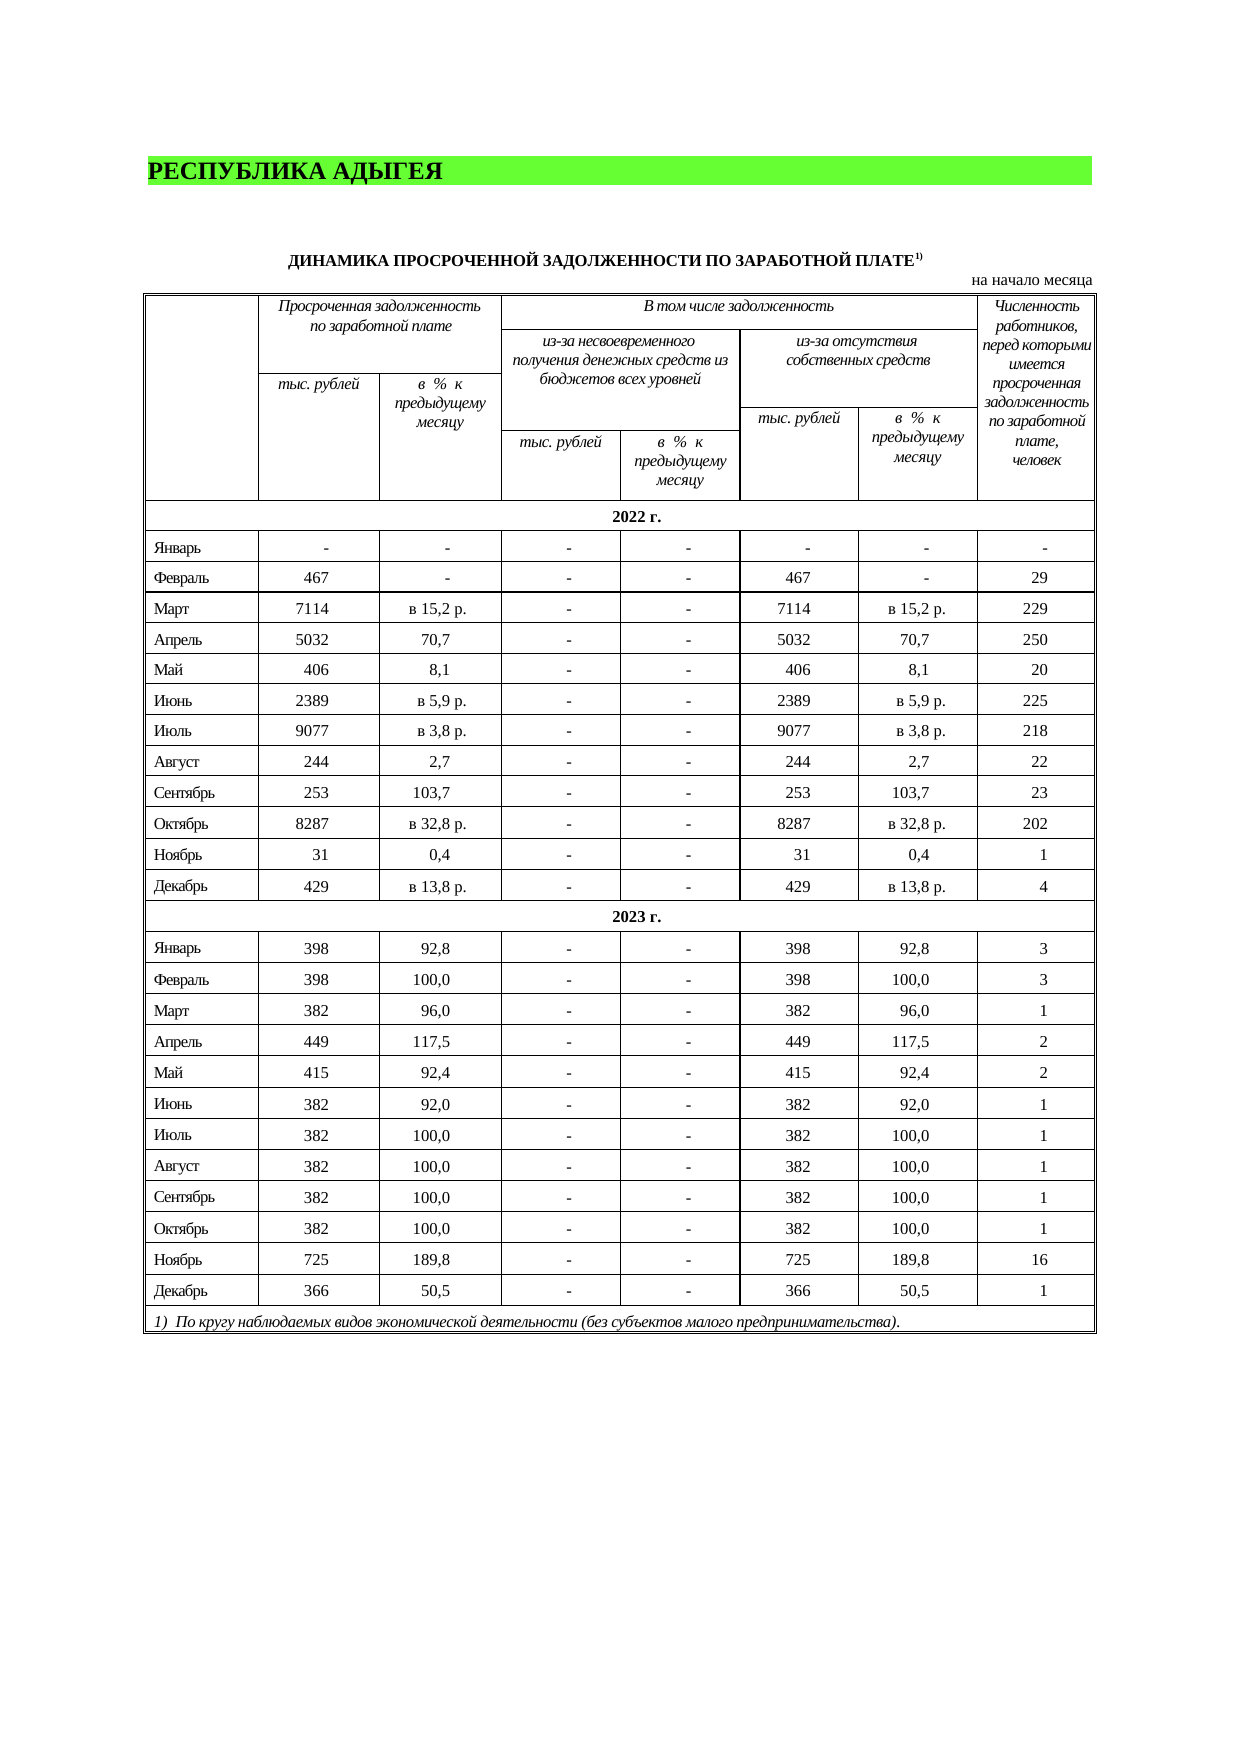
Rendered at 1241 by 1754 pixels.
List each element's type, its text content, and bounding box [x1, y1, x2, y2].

table_cell 449 [259, 1025, 379, 1055]
table_cell 398 [741, 932, 858, 962]
table_cell 92,0 [380, 1088, 501, 1118]
table_cell в 32,8 р. [380, 807, 501, 837]
table_cell 117,5 [380, 1025, 501, 1055]
table_cell 100,0 [380, 1212, 501, 1242]
table_cell Август [146, 746, 258, 775]
table_cell - [380, 531, 501, 561]
table_cell в 5,9 р. [380, 684, 501, 714]
table_cell - [502, 1119, 620, 1149]
table_cell 415 [741, 1056, 858, 1087]
table_cell 382 [259, 994, 379, 1024]
table_cell 244 [741, 746, 858, 775]
table_cell - [502, 1056, 620, 1087]
table_cell 218 [978, 715, 1094, 744]
table_cell 1 [978, 1275, 1094, 1304]
table_cell 1 [978, 1119, 1094, 1149]
table_cell 31 [741, 839, 858, 868]
text на начало месяца [148, 270, 1092, 289]
table_cell - [502, 623, 620, 653]
table_cell 5032 [259, 623, 379, 653]
table_cell 406 [741, 654, 858, 683]
table_cell 382 [259, 1181, 379, 1211]
table_cell - [621, 1181, 739, 1211]
table_cell 117,5 [859, 1025, 977, 1055]
table_cell Июль [146, 715, 258, 744]
table_cell 9077 [741, 715, 858, 744]
table_cell - [502, 839, 620, 868]
table_cell 8,1 [859, 654, 977, 683]
table_cell 382 [259, 1088, 379, 1118]
table_cell 100,0 [859, 1119, 977, 1149]
table_cell в 5,9 р. [859, 684, 977, 714]
table_cell 2022 г. [146, 501, 1094, 530]
table_cell 22 [978, 746, 1094, 775]
table_cell 0,4 [859, 839, 977, 868]
table_cell в % к предыдущему месяцу [859, 408, 977, 499]
table_cell 96,0 [380, 994, 501, 1024]
table_cell 382 [741, 1150, 858, 1180]
table_cell 92,4 [380, 1056, 501, 1087]
table_cell 100,0 [380, 963, 501, 993]
table_cell 2389 [741, 684, 858, 714]
table_cell 100,0 [380, 1181, 501, 1211]
table_cell Июнь [146, 1088, 258, 1118]
table_cell в 3,8 р. [380, 715, 501, 744]
table_cell Декабрь [146, 1275, 258, 1304]
table_cell 449 [741, 1025, 858, 1055]
table_cell 2389 [259, 684, 379, 714]
table_cell 92,8 [859, 932, 977, 962]
table_cell 725 [741, 1243, 858, 1273]
table_cell 366 [259, 1275, 379, 1304]
table_cell Май [146, 1056, 258, 1087]
table_cell 20 [978, 654, 1094, 683]
table_cell - [621, 562, 739, 591]
table_cell 100,0 [380, 1150, 501, 1180]
table_cell Апрель [146, 623, 258, 653]
table_cell - [621, 807, 739, 837]
table_cell 1 [978, 1150, 1094, 1180]
table_cell 2,7 [380, 746, 501, 775]
table_cell 100,0 [859, 1150, 977, 1180]
table_cell 70,7 [380, 623, 501, 653]
table_header Численность работников, перед которыми имеется просроченная задолженность по заработной плате, человек [978, 296, 1094, 499]
table_cell 253 [741, 776, 858, 806]
text ДИНАМИКА ПРОСРОЧЕННОЙ ЗАДОЛЖЕННОСТИ ПО ЗАРАБОТНОЙ ПЛАТЕ1) [148, 251, 1063, 270]
table_cell - [502, 562, 620, 591]
table_cell 1 [978, 1181, 1094, 1211]
table_cell Январь [146, 932, 258, 962]
table_cell 92,4 [859, 1056, 977, 1087]
table_cell - [741, 531, 858, 561]
table_cell - [621, 623, 739, 653]
table_cell в 15,2 р. [859, 593, 977, 622]
table_cell Ноябрь [146, 1243, 258, 1273]
table_cell тыс. рублей [502, 431, 620, 499]
table_cell тыс. рублей [741, 408, 858, 499]
table_cell 1 [978, 839, 1094, 868]
table_cell 1 [978, 1212, 1094, 1242]
table_cell 1 [978, 1088, 1094, 1118]
table_cell 382 [741, 1119, 858, 1149]
table_cell 398 [741, 963, 858, 993]
table_cell 382 [259, 1212, 379, 1242]
table_cell - [859, 531, 977, 561]
table_cell - [502, 746, 620, 775]
table_cell - [621, 839, 739, 868]
table_cell 92,8 [380, 932, 501, 962]
table_cell Сентябрь [146, 776, 258, 806]
table_cell 398 [259, 963, 379, 993]
table_cell 725 [259, 1243, 379, 1273]
table_cell 7114 [259, 593, 379, 622]
table_cell 253 [259, 776, 379, 806]
table_cell - [621, 932, 739, 962]
table_cell - [621, 1056, 739, 1087]
table_cell 23 [978, 776, 1094, 806]
table_cell 3 [978, 963, 1094, 993]
table_cell 92,0 [859, 1088, 977, 1118]
table_cell 1 [978, 994, 1094, 1024]
table_cell 100,0 [859, 1212, 977, 1242]
table_cell - [502, 654, 620, 683]
table_cell 244 [259, 746, 379, 775]
table_cell - [621, 1150, 739, 1180]
table_cell - [502, 776, 620, 806]
text РЕСПУБЛИКА АДЫГЕЯ [148, 156, 1092, 185]
table_cell Ноябрь [146, 839, 258, 868]
table_cell 467 [741, 562, 858, 591]
table_cell - [621, 994, 739, 1024]
table_cell Октябрь [146, 807, 258, 837]
table_cell 382 [259, 1150, 379, 1180]
table_cell Январь [146, 531, 258, 561]
table_cell - [621, 1212, 739, 1242]
table_cell 225 [978, 684, 1094, 714]
table_cell 100,0 [380, 1119, 501, 1149]
table_cell - [502, 870, 620, 900]
table_cell - [502, 994, 620, 1024]
table_cell 467 [259, 562, 379, 591]
table_cell 382 [741, 1212, 858, 1242]
table_cell 189,8 [859, 1243, 977, 1273]
table_cell 8287 [741, 807, 858, 837]
table_cell в 15,2 р. [380, 593, 501, 622]
table_cell - [502, 1025, 620, 1055]
table_cell 429 [741, 870, 858, 900]
table_cell 2,7 [859, 746, 977, 775]
table_cell - [978, 531, 1094, 561]
table_cell Июнь [146, 684, 258, 714]
table_cell 100,0 [859, 1181, 977, 1211]
table_cell Апрель [146, 1025, 258, 1055]
table_cell 29 [978, 562, 1094, 591]
table_cell тыс. рублей [259, 374, 379, 499]
table_cell - [621, 1088, 739, 1118]
table_cell 50,5 [859, 1275, 977, 1304]
table_cell 415 [259, 1056, 379, 1087]
table_cell - [859, 562, 977, 591]
table_cell из-за несвоевременного получения денежных средств из бюджетов всех уровней [502, 330, 739, 430]
table_cell - [502, 1150, 620, 1180]
table_cell 9077 [259, 715, 379, 744]
table_cell 16 [978, 1243, 1094, 1273]
table_cell - [621, 1025, 739, 1055]
table_cell По кругу наблюдаемых видов экономической деятельности (без субъектов малого предпринимательства). [146, 1306, 1094, 1331]
table_cell 2 [978, 1056, 1094, 1087]
table_cell - [502, 1212, 620, 1242]
table_cell Июль [146, 1119, 258, 1149]
table_cell 250 [978, 623, 1094, 653]
table_cell в 3,8 р. [859, 715, 977, 744]
table_cell - [380, 562, 501, 591]
table_cell Август [146, 1150, 258, 1180]
table_cell - [621, 963, 739, 993]
table_cell - [502, 807, 620, 837]
table_cell - [621, 1275, 739, 1304]
table_cell - [502, 715, 620, 744]
table_cell Май [146, 654, 258, 683]
table_header [146, 296, 258, 499]
table_cell 2023 г. [146, 901, 1094, 931]
table_cell в % к предыдущему месяцу [380, 374, 501, 499]
table_cell 96,0 [859, 994, 977, 1024]
table_cell - [502, 932, 620, 962]
table_cell - [502, 963, 620, 993]
table_cell 8,1 [380, 654, 501, 683]
table_cell Сентябрь [146, 1181, 258, 1211]
table_cell 70,7 [859, 623, 977, 653]
table_cell 398 [259, 932, 379, 962]
table_cell 382 [741, 1181, 858, 1211]
table_cell - [621, 870, 739, 900]
table_cell - [621, 593, 739, 622]
table_cell - [502, 531, 620, 561]
table_cell - [502, 684, 620, 714]
table_cell в 32,8 р. [859, 807, 977, 837]
table_cell Февраль [146, 562, 258, 591]
table_cell - [502, 1181, 620, 1211]
table_cell - [621, 746, 739, 775]
table_cell 7114 [741, 593, 858, 622]
table_cell 50,5 [380, 1275, 501, 1304]
table_cell - [621, 531, 739, 561]
table_cell 366 [741, 1275, 858, 1304]
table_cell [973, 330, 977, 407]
table_cell - [621, 684, 739, 714]
table_cell - [259, 531, 379, 561]
table_cell в % к предыдущему месяцу [621, 431, 739, 499]
table_cell - [502, 1275, 620, 1304]
table_cell Декабрь [146, 870, 258, 900]
table_cell Март [146, 994, 258, 1024]
table_cell 406 [259, 654, 379, 683]
table_cell 103,7 [859, 776, 977, 806]
table_cell Октябрь [146, 1212, 258, 1242]
table_cell 4 [978, 870, 1094, 900]
table_cell в 13,8 р. [380, 870, 501, 900]
table_cell 429 [259, 870, 379, 900]
table_cell 229 [978, 593, 1094, 622]
table_cell 31 [259, 839, 379, 868]
table_cell 189,8 [380, 1243, 501, 1273]
table_cell 100,0 [859, 963, 977, 993]
table_cell 3 [978, 932, 1094, 962]
table_cell - [621, 654, 739, 683]
table_cell 382 [741, 994, 858, 1024]
table_cell - [502, 593, 620, 622]
table_cell 2 [978, 1025, 1094, 1055]
table_cell в 13,8 р. [859, 870, 977, 900]
table_cell Февраль [146, 963, 258, 993]
table_cell 103,7 [380, 776, 501, 806]
table_header В том числе задолженность [502, 296, 977, 329]
table_cell 8287 [259, 807, 379, 837]
table_cell 0,4 [380, 839, 501, 868]
table_cell - [621, 1243, 739, 1273]
table_cell 382 [741, 1088, 858, 1118]
table_cell - [502, 1088, 620, 1118]
table_cell 5032 [741, 623, 858, 653]
table_cell 382 [259, 1119, 379, 1149]
table_cell - [621, 1119, 739, 1149]
table_cell - [621, 776, 739, 806]
table_cell Март [146, 593, 258, 622]
table_cell - [502, 1243, 620, 1273]
table_cell 202 [978, 807, 1094, 837]
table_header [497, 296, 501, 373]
table_cell - [621, 715, 739, 744]
